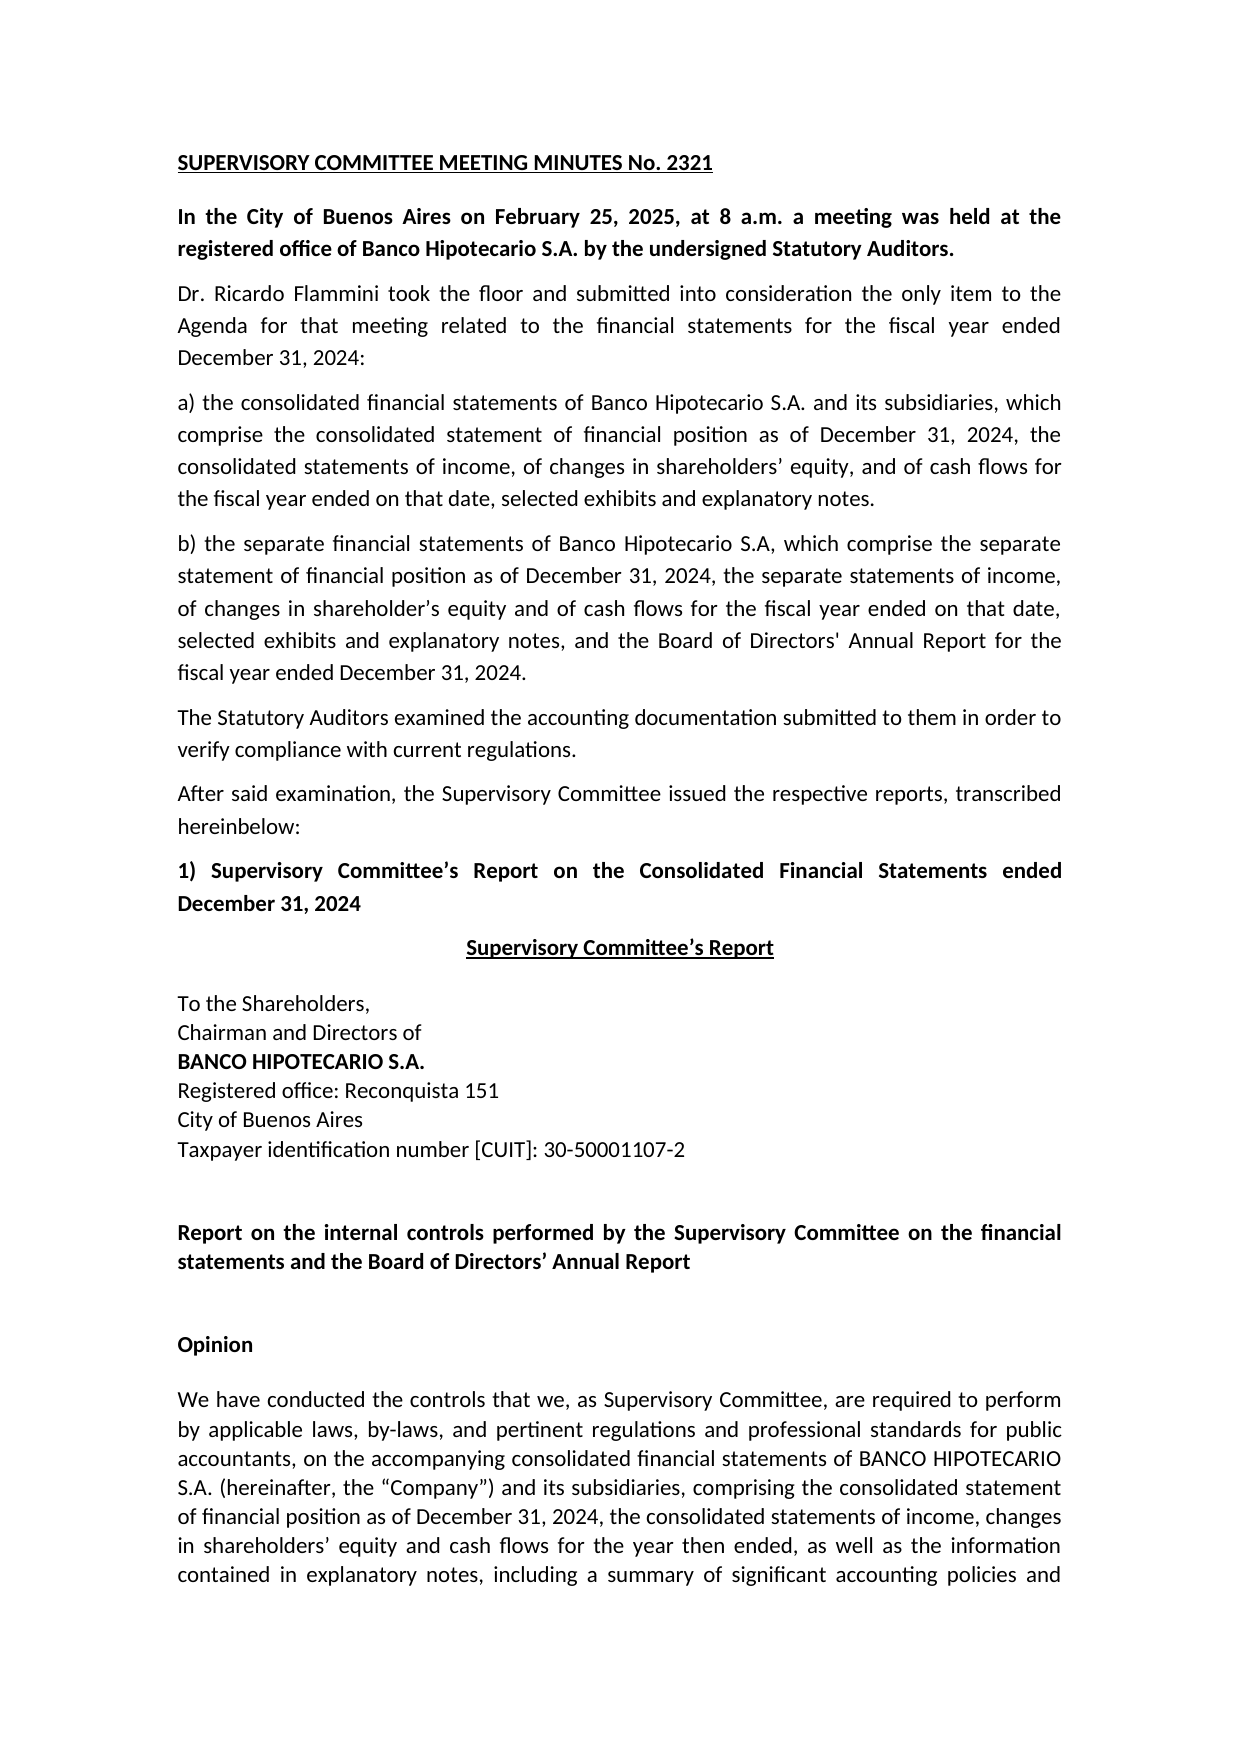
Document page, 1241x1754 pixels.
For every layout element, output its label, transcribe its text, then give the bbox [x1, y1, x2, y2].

text Taxpayer identification number [CUIT]: 30-50001107-2 [177, 1134, 1063, 1163]
text To the Shareholders, [177, 988, 1063, 1017]
text a) the consolidated financial statements of Banco Hipotecario S.A. and its subsidiaries, which comprise the consolidated statement of financial position as of December 31, 2024, the consolidated statements of income, of changes in shareholders’ equity, and of cash flows for the fiscal year ended on that date, selected exhibits and explanatory notes. [177, 388, 1063, 513]
text Opinion [177, 1330, 1063, 1358]
text b) the separate financial statements of Banco Hipotecario S.A, which comprise the separate statement of financial position as of December 31, 2024, the separate statements of income, of changes in shareholder’s equity and of cash flows for the fiscal year ended on that date, selected exhibits and explanatory notes, and the Board of Directors' Annual Report for the fiscal year ended December 31, 2024. [177, 529, 1063, 686]
text After said examination, the Supervisory Committee issued the respective reports, transcribed hereinbelow: [177, 779, 1063, 840]
text In the City of Buenos Aires on February 25, 2025, at 8 a.m. a meeting was held at the registered office of Banco Hipotecario S.A. by the undersigned Statutory Auditors. [177, 202, 1063, 262]
text City of Buenos Aires [177, 1104, 1063, 1134]
text Report on the internal controls performed by the Supervisory Committee on the financial statements and the Board of Directors’ Annual Report [177, 1217, 1063, 1276]
text Dr. Ricardo Flammini took the floor and submitted into consideration the only item to the Agenda for that meeting related to the financial statements for the fiscal year ended December 31, 2024: [177, 279, 1063, 371]
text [177, 1384, 1063, 1589]
text The Statutory Auditors examined the accounting documentation submitted to them in order to verify compliance with current regulations. [177, 703, 1063, 763]
text BANCO HIPOTECARIO S.A. [177, 1046, 1063, 1075]
text Supervisory Committee’s Report [177, 933, 1063, 961]
text 1) Supervisory Committee’s Report on the Consolidated Financial Statements ended December 31, 2024 [177, 856, 1063, 917]
subtitle SUPERVISORY COMMITTEE MEETING MINUTES No. 2321 [177, 148, 1063, 176]
text Chairman and Directors of [177, 1017, 1063, 1046]
text Registered office: Reconquista 151 [177, 1075, 1063, 1104]
